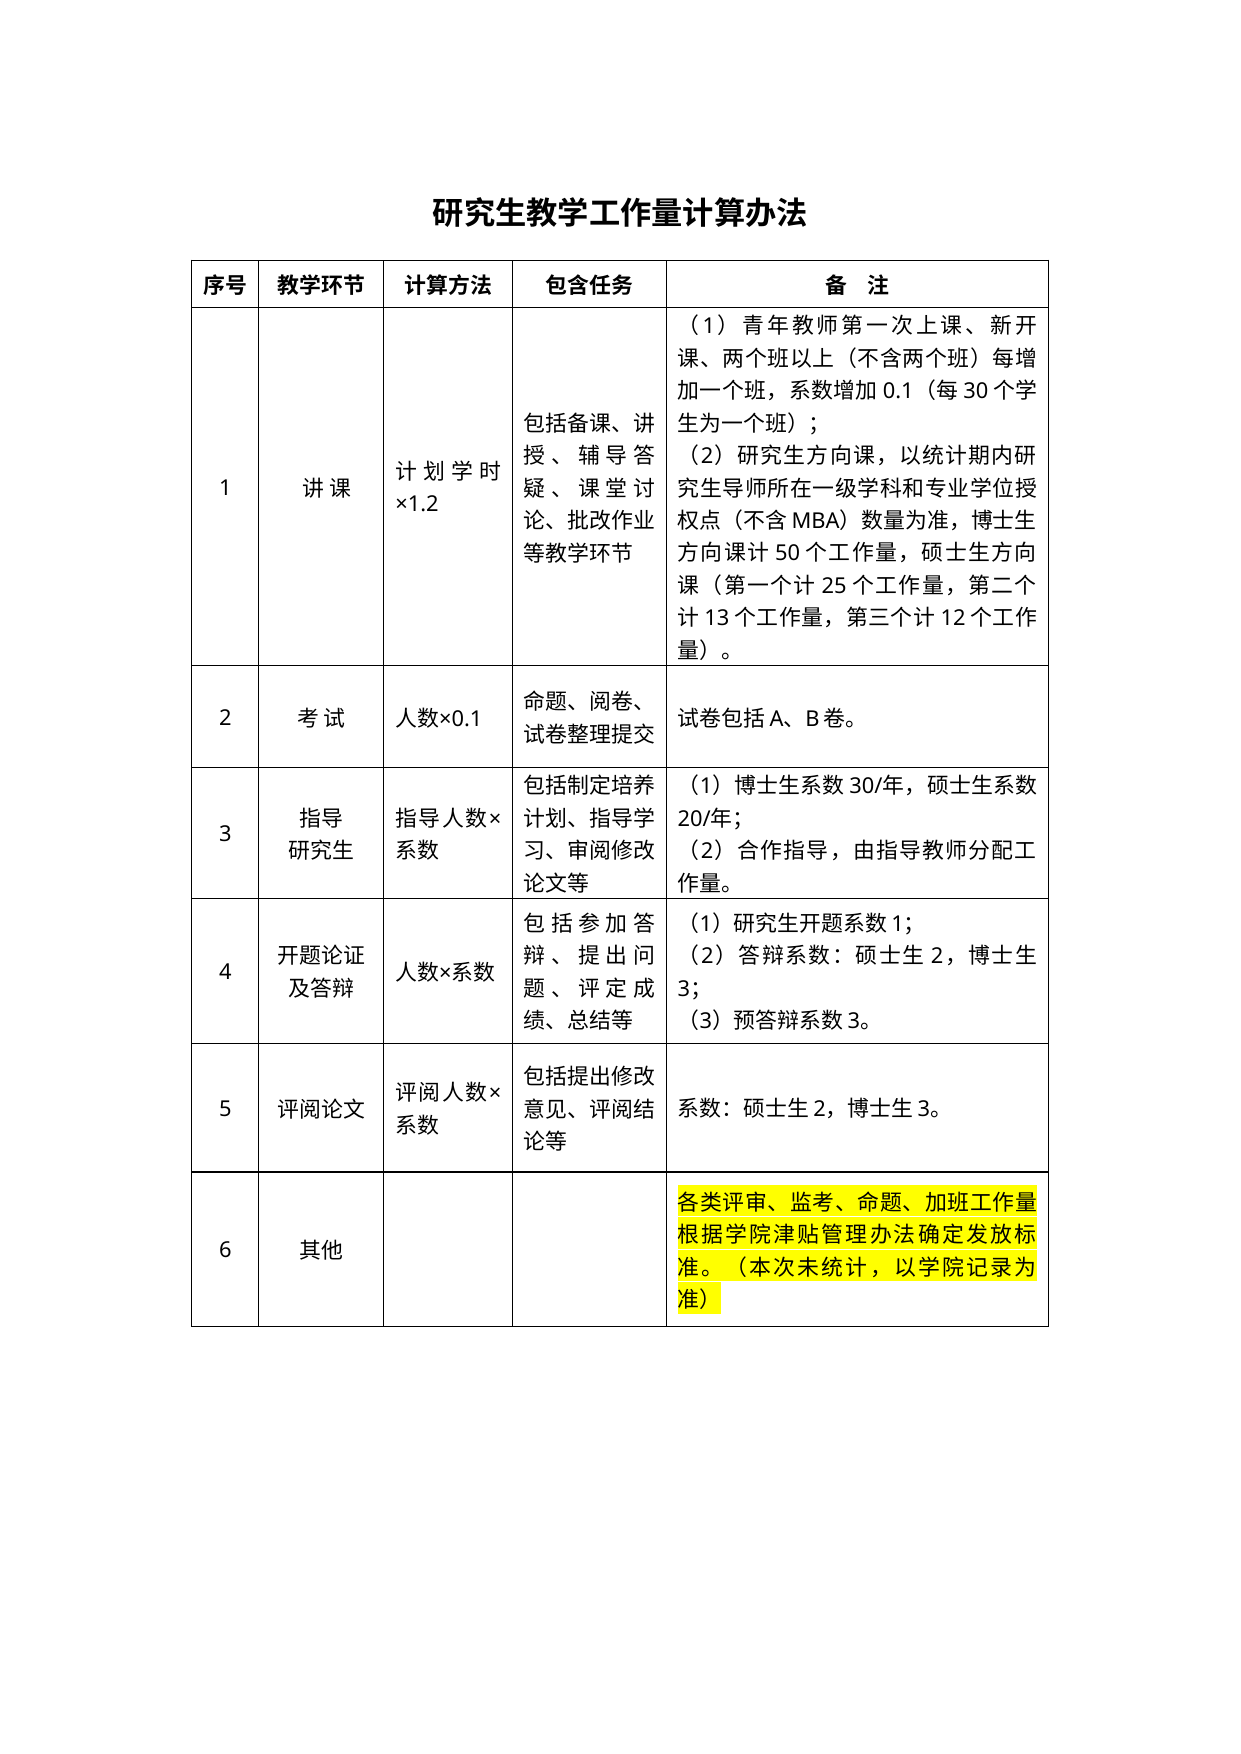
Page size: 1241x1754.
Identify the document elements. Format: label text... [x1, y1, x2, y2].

table_cell 包括参加答辩、提出问题、评定成绩、总结等 [513, 899, 666, 1042]
table_cell 系数：硕士生2，博士生3。 [667, 1044, 1048, 1171]
table_cell 3 [192, 768, 258, 898]
table_cell 5 [192, 1044, 258, 1171]
table_header 包含任务 [513, 261, 666, 307]
table_cell 1 [192, 308, 258, 665]
table_cell 其他 [259, 1173, 383, 1326]
table_header 教学环节 [259, 261, 383, 307]
table_cell 包括备课、讲授、辅导答疑、课堂讨论、批改作业等教学环节 [513, 308, 666, 665]
table_cell 讲 课 [259, 308, 383, 665]
table_cell （1）青年教师第一次上课、新开课、两个班以上（不含两个班）每增加一个班，系数增加0.1（每30个学生为一个班）； （2）研究生方向课，以统计期内研究生导师所在一级学科和专业学位授权点（不含MBA）数量为准，博士生方向课计50个工作量，硕士生方向课（第一个计25个工作量，第二个计13个工作量，第三个计12个工作量）。 [667, 308, 1048, 665]
table_cell 人数×0.1 [384, 666, 512, 767]
table_cell 包括制定培养计划、指导学习、审阅修改论文等 [513, 768, 666, 898]
table_cell [384, 1173, 512, 1326]
table_cell 计划学时×1.2 [384, 308, 512, 665]
table_cell 命题、阅卷、试卷整理提交 [513, 666, 666, 767]
table_cell [513, 1173, 666, 1326]
table_cell 指导 研究生 [259, 768, 383, 898]
table_cell （1）博士生系数30/年，硕士生系数20/年； （2）合作指导，由指导教师分配工作量。 [667, 768, 1048, 898]
table_cell 人数×系数 [384, 899, 512, 1042]
table_cell 4 [192, 899, 258, 1042]
table_cell 评阅人数×系数 [384, 1044, 512, 1171]
table_cell 各类评审、监考、命题、加班工作量根据学院津贴管理办法确定发放标准。（本次未统计，以学院记录为准） [667, 1173, 1048, 1326]
table_cell 评阅论文 [259, 1044, 383, 1171]
table_cell 指导人数×系数 [384, 768, 512, 898]
table_header 序号 [192, 261, 258, 307]
table_cell 6 [192, 1173, 258, 1326]
table_cell 包括提出修改意见、评阅结论等 [513, 1044, 666, 1171]
table_header 计算方法 [384, 261, 512, 307]
table_cell 开题论证及答辩 [259, 899, 383, 1042]
table_header 备 注 [667, 261, 1048, 307]
table_cell 试卷包括A、B卷。 [667, 666, 1048, 767]
table_cell （1）研究生开题系数1； （2）答辩系数：硕士生2，博士生3； （3）预答辩系数3。 [667, 899, 1048, 1042]
text 研究生教学工作量计算办法 [187, 178, 1053, 243]
table_cell 考 试 [259, 666, 383, 767]
table_cell 2 [192, 666, 258, 767]
